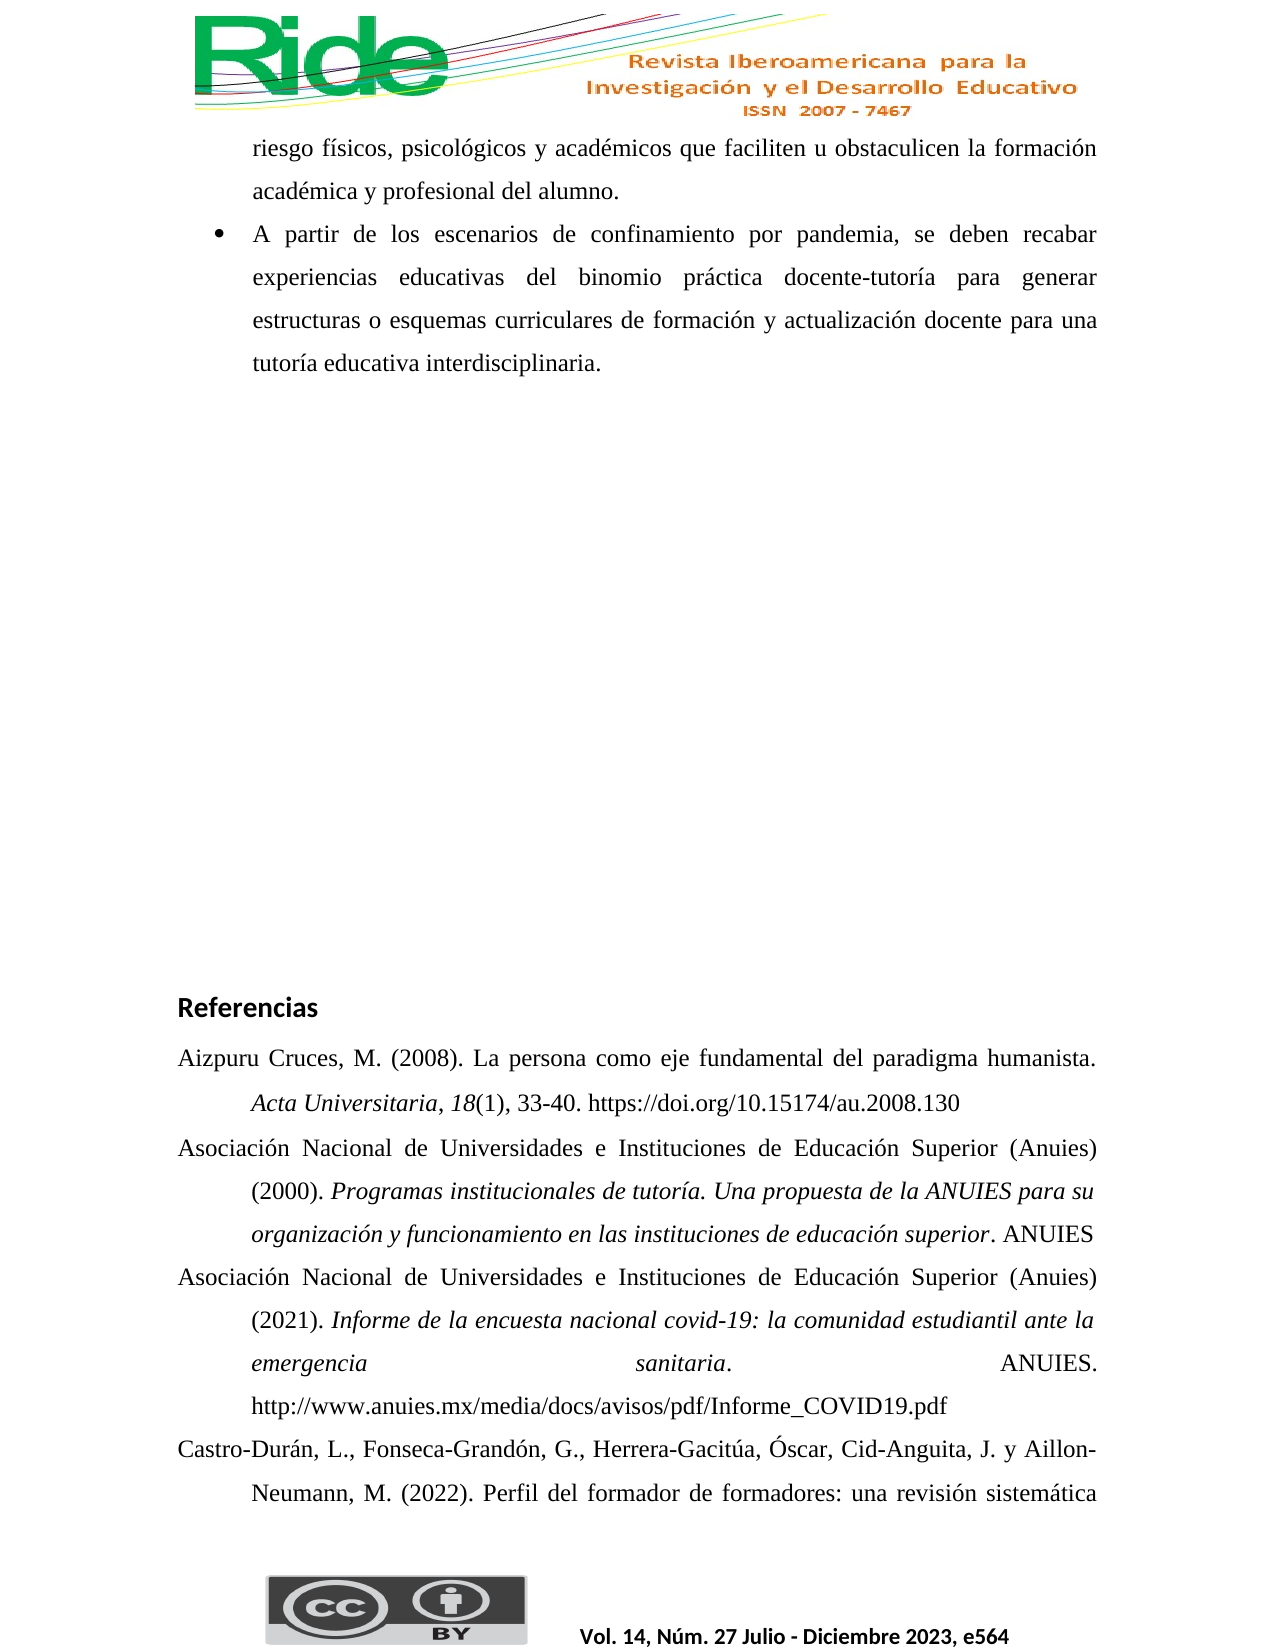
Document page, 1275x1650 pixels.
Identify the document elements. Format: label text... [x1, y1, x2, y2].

picture [194, 14, 1081, 119]
text Aizpuru Cruces, M. (2008). La persona como eje fundamental del paradigma humanista. Acta Universitaria, 18(1), 33-40. https://doi.org/10.15174/au.2008.130 [177, 1043, 1098, 1117]
list A partir de los escenarios de confinamiento por pandemia, se deben recabar experiencias educativas del binomio práctica docente-tutoría para generar estructuras o esquemas curriculares de formación y actualización docente para una tutoría educativa interdisciplinaria. [215, 219, 1098, 377]
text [177, 1434, 1098, 1506]
text Asociación Nacional de Universidades e Instituciones de Educación Superior (Anuies) (2000). Programas institucionales de tutoría. Una propuesta de la ANUIES para su organización y funcionamiento en las instituciones de educación superior. ANUIES [177, 1133, 1098, 1248]
picture [265, 1575, 528, 1645]
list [215, 133, 1098, 205]
text Referencias [177, 989, 1098, 1025]
text Asociación Nacional de Universidades e Instituciones de Educación Superior (Anuies) (2021). Informe de la encuesta nacional covid-19: la comunidad estudiantil ante la emergencia sanitaria. ANUIES. http://www.anuies.mx/media/docs/avisos/pdf/Informe_COVID19.pdf [177, 1262, 1098, 1420]
